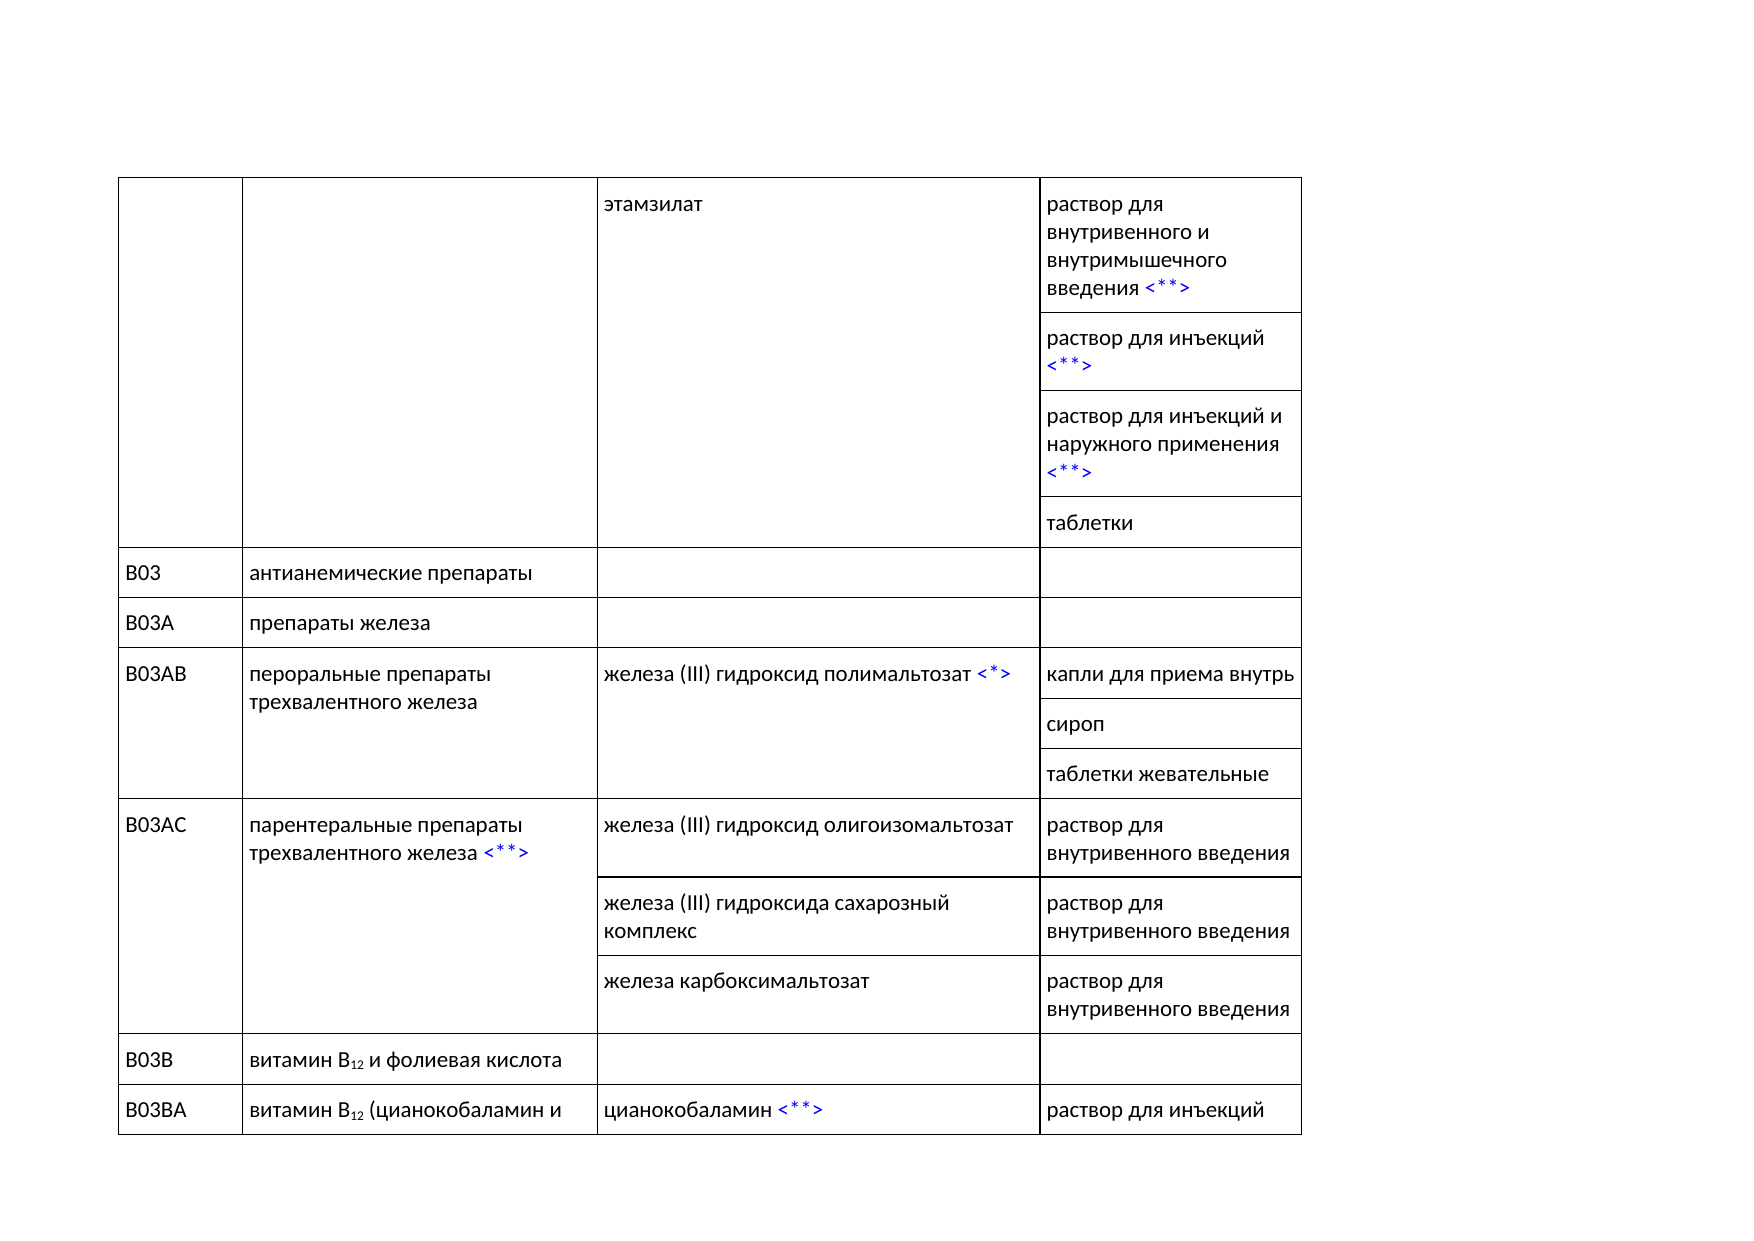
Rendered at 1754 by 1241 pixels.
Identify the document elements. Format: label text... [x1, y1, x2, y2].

table_cell препараты железа [243, 598, 597, 647]
table_cell раствор для внутривенного введения [1041, 878, 1301, 955]
table_cell сироп [1041, 699, 1301, 748]
table_cell [598, 1034, 1039, 1083]
table_cell раствор для внутривенного введения [1041, 956, 1301, 1033]
table_cell B03AB [119, 648, 242, 798]
table_cell [1041, 548, 1301, 597]
table_cell антианемические препараты [243, 548, 597, 597]
table_cell раствор для инъекций <**> [1041, 313, 1301, 390]
table_cell [1041, 1034, 1301, 1083]
table_cell раствор для инъекций и наружного применения <**> [1041, 391, 1301, 496]
table_cell B03AC [119, 799, 242, 1033]
table_cell этамзилат [598, 178, 1039, 547]
table_cell таблетки жевательные [1041, 749, 1301, 798]
table_cell таблетки [1041, 497, 1301, 547]
table_cell капли для приема внутрь [1041, 648, 1301, 697]
table_cell раствор для внутривенного введения [1041, 799, 1301, 876]
table_cell [598, 548, 1039, 597]
table_cell B03 [119, 548, 242, 597]
table_cell витамин B12 и фолиевая кислота [243, 1034, 597, 1083]
table_cell железа (III) гидроксид полимальтозат <*> [598, 648, 1039, 798]
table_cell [243, 1085, 597, 1134]
table_cell цианокобаламин <**> [598, 1085, 1039, 1134]
table_cell B03B [119, 1034, 242, 1083]
table_cell пероральные препараты трехвалентного железа [243, 648, 597, 798]
table_cell парентеральные препараты трехвалентного железа <**> [243, 799, 597, 1033]
table_cell [598, 598, 1039, 647]
table_cell B03A [119, 598, 242, 647]
table_cell железа (III) гидроксида сахарозный комплекс [598, 878, 1039, 955]
table_cell раствор для внутривенного и внутримышечного введения <**> [1041, 178, 1301, 312]
table_cell B03BA [119, 1085, 242, 1134]
table_cell железа (III) гидроксид олигоизомальтозат [598, 799, 1039, 876]
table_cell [1041, 1085, 1301, 1134]
table_cell [1041, 598, 1301, 647]
table_cell железа карбоксимальтозат [598, 956, 1039, 1033]
